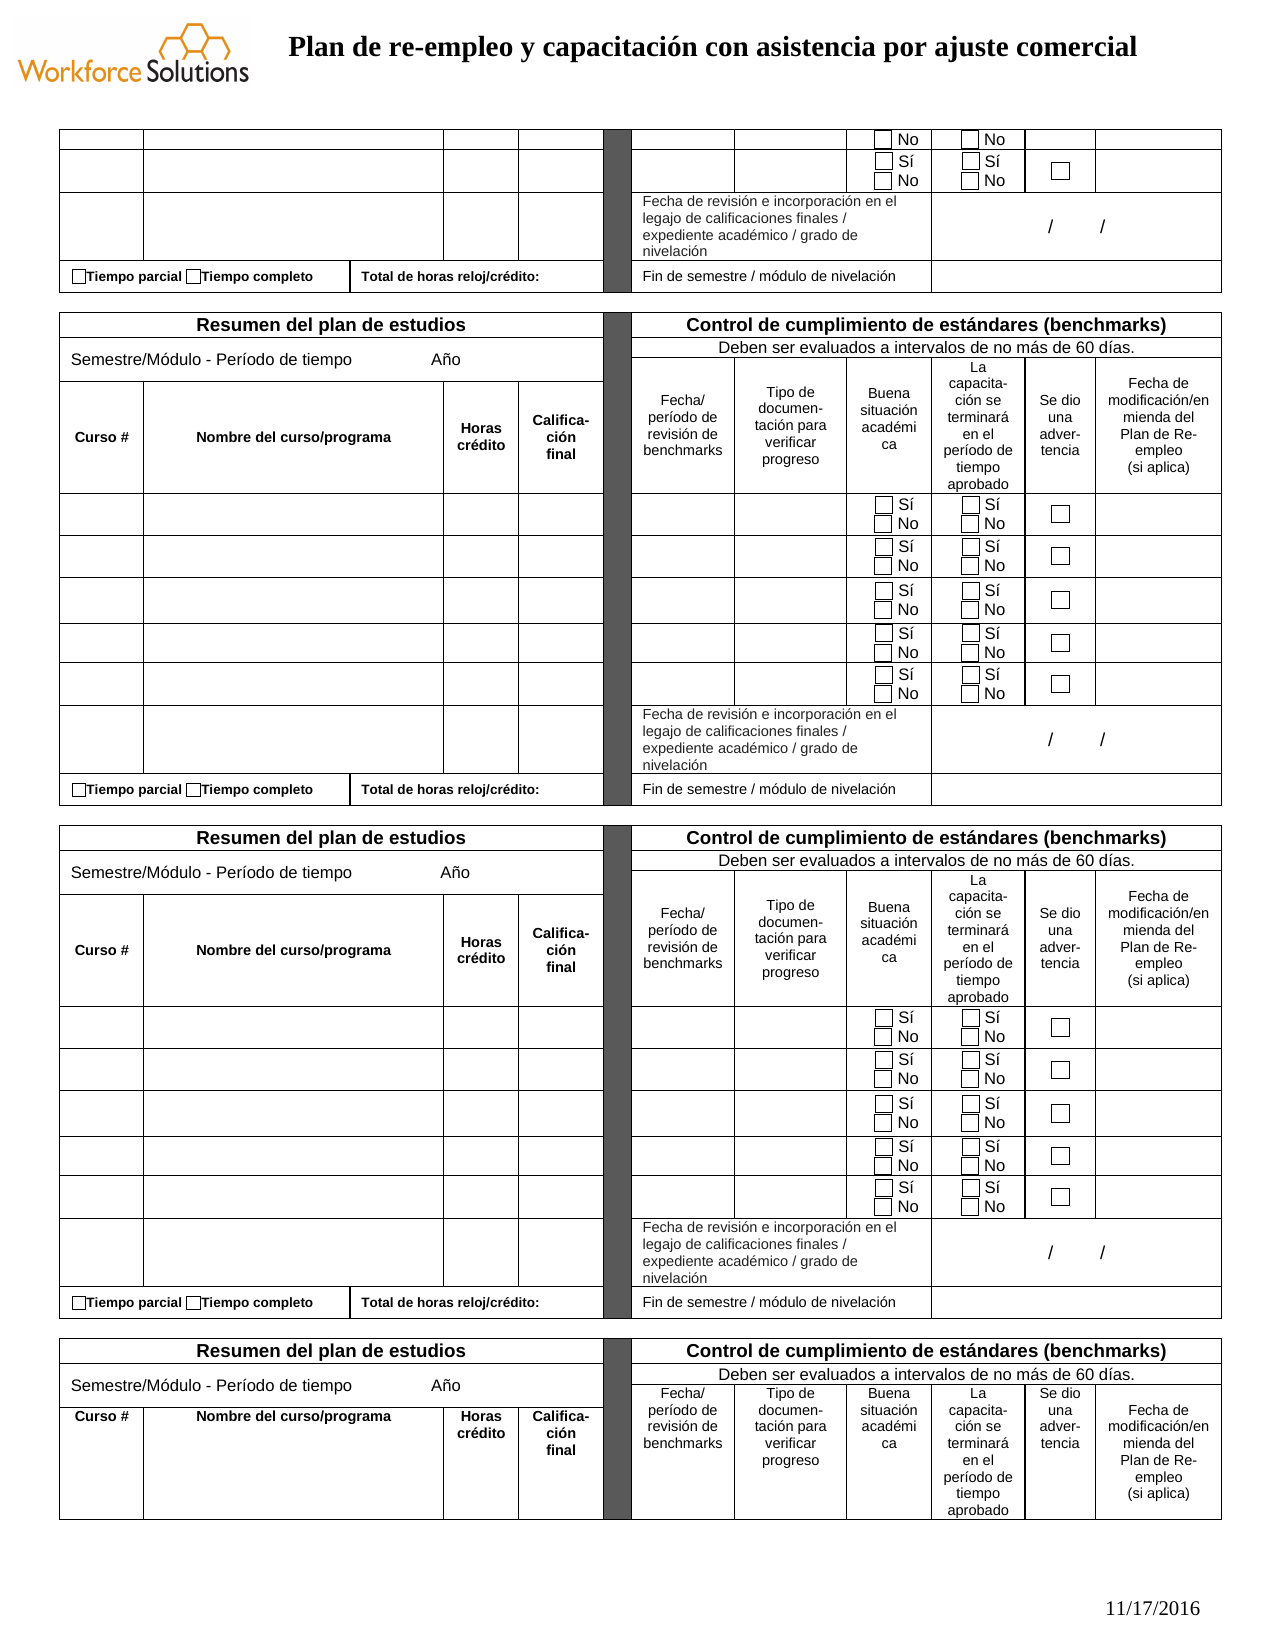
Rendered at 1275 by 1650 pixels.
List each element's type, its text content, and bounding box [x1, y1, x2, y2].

table_cell Sí No [847, 1049, 931, 1090]
table_cell [1096, 624, 1221, 662]
table_cell [519, 663, 603, 705]
table_cell Sí No [979, 130, 1024, 149]
table_cell [60, 663, 143, 705]
table_cell [444, 1219, 518, 1286]
table_cell Tiempo parcial Tiempo completo [60, 1287, 349, 1318]
table_cell [735, 1049, 846, 1090]
table_cell [932, 261, 1221, 292]
table_cell [60, 1137, 143, 1175]
table_cell [60, 578, 143, 622]
table_cell [144, 150, 443, 192]
table_cell Califica-ción final [519, 382, 603, 492]
table_cell [1026, 1176, 1095, 1218]
table_cell Se dio una adver-tencia [1026, 1385, 1095, 1519]
table_cell Fecha/ período de revisión de benchmarks [632, 871, 734, 1006]
table_cell [144, 706, 443, 773]
table_cell [1026, 1091, 1095, 1136]
table_cell [632, 536, 734, 577]
table_cell [1026, 150, 1095, 192]
table_cell [632, 663, 734, 705]
table_cell Sí No [847, 494, 931, 534]
table_cell [444, 578, 518, 622]
table_cell Tipo de documen- tación para verificar progreso [735, 871, 846, 1006]
table_cell Sí No [932, 536, 1024, 577]
table_cell [144, 193, 443, 260]
table_cell [735, 1137, 846, 1175]
table_cell Tipo de documen- tación para verificar progreso [735, 358, 846, 492]
table_cell [735, 1091, 846, 1136]
table_cell [1026, 536, 1095, 577]
table_cell [444, 1176, 518, 1218]
table_cell La capacita-ción se terminará en el período de tiempo aprobado [932, 1385, 1024, 1519]
table_cell Sí No [932, 1007, 1024, 1048]
table_cell Fecha/ período de revisión de benchmarks [632, 1385, 734, 1519]
table_cell [1096, 663, 1221, 705]
table_cell [444, 193, 518, 260]
table_cell [519, 578, 603, 622]
table_cell Sí No [847, 1137, 931, 1175]
table_cell [519, 536, 603, 577]
table_cell [144, 1219, 443, 1286]
table_header Resumen del plan de estudios [60, 1339, 603, 1363]
table_cell [519, 624, 603, 662]
table_header [604, 313, 631, 805]
table_header [604, 1339, 631, 1519]
table_header Resumen del plan de estudios [60, 313, 603, 337]
table_cell Sí No [932, 1176, 1024, 1218]
table_cell Sí No [847, 663, 931, 705]
table_cell [1096, 1049, 1221, 1090]
table_cell [144, 1091, 443, 1136]
table_header [604, 826, 631, 1318]
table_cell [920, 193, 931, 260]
table_cell [632, 1176, 734, 1218]
table_cell Horas crédito [444, 382, 518, 492]
table_cell [144, 663, 443, 705]
table_cell [144, 536, 443, 577]
table_cell Nombre del curso/programa [144, 1408, 443, 1519]
table_cell Deben ser evaluados a intervalos de no más de 60 días. [632, 338, 1221, 357]
table_cell Se dio una adver-tencia [1026, 358, 1095, 492]
table_cell Horas crédito [444, 1408, 518, 1519]
table_cell [735, 150, 846, 192]
table_header Resumen del plan de estudios [60, 826, 603, 850]
table_cell [632, 1091, 734, 1136]
table_cell [735, 624, 846, 662]
table_cell [735, 1007, 846, 1048]
table_cell [444, 624, 518, 662]
table_cell [1026, 624, 1095, 662]
table_cell [444, 494, 518, 534]
table_cell [60, 1176, 143, 1218]
table_cell [632, 624, 734, 662]
table_cell Buena situación académica [847, 1385, 931, 1519]
table_cell [144, 1137, 443, 1175]
table_cell Fecha de modificación/enmienda del Plan de Re-empleo (si aplica) [1096, 871, 1221, 1006]
table_cell [932, 1287, 1221, 1318]
table_cell Sí No [932, 578, 1024, 622]
table_cell Sí No [932, 130, 961, 149]
table_cell La capacita-ción se terminará en el período de tiempo aprobado [932, 871, 1024, 1006]
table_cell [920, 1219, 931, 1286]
table_cell Deben ser evaluados a intervalos de no más de 60 días. [632, 851, 1221, 870]
table_cell [519, 193, 603, 260]
table_cell Sí No [847, 130, 874, 149]
table_cell [144, 130, 443, 149]
table_cell Sí No [847, 536, 931, 577]
table_cell [60, 1219, 143, 1286]
table_cell [444, 1007, 518, 1048]
table_cell Tipo de documen- tación para verificar progreso [735, 1385, 846, 1519]
table_cell Semestre/Módulo - Período de tiempo Año [60, 338, 603, 381]
table_cell [60, 624, 143, 662]
table_cell [1096, 1091, 1221, 1136]
table_cell [1026, 578, 1095, 622]
table_cell [60, 1049, 143, 1090]
table_cell [1026, 1049, 1095, 1090]
table_cell [60, 706, 143, 773]
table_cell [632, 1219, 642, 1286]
table_cell Sí No [892, 130, 931, 149]
table_cell [60, 150, 143, 192]
table_cell Sí No [847, 1091, 931, 1136]
table_cell Sí No [932, 150, 1024, 192]
table_cell Califica-ción final [519, 895, 603, 1006]
table_cell Sí No [932, 1091, 1024, 1136]
table_cell Sí No [932, 624, 1024, 662]
table_cell Fecha de modificación/enmienda del Plan de Re-empleo (si aplica) [1096, 1385, 1221, 1519]
table_cell [932, 774, 1221, 805]
table_cell / / [932, 706, 1221, 773]
table_cell [144, 624, 443, 662]
table_cell [632, 1137, 734, 1175]
table_cell Sí No [932, 663, 1024, 705]
table_cell [519, 494, 603, 534]
table_cell [444, 663, 518, 705]
table_cell [519, 706, 603, 773]
picture [12, 17, 254, 86]
table_cell [144, 578, 443, 622]
table_cell Semestre/Módulo - Período de tiempo Año [60, 1364, 603, 1407]
table_header Control de cumplimiento de estándares (benchmarks) [632, 313, 1221, 337]
table_cell [444, 1091, 518, 1136]
table_cell Tiempo parcial Tiempo completo [60, 261, 349, 292]
table_cell [632, 150, 734, 192]
table_cell [519, 1091, 603, 1136]
table_cell [1096, 536, 1221, 577]
table_cell [1096, 578, 1221, 622]
table_cell [444, 130, 518, 149]
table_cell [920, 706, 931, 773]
table_header Control de cumplimiento de estándares (benchmarks) [632, 826, 1221, 850]
table_cell [735, 578, 846, 622]
table_cell Fin de semestre / módulo de nivelación [632, 261, 931, 292]
table_cell [632, 578, 734, 622]
table_cell Fin de semestre / módulo de nivelación [632, 1287, 931, 1318]
table_cell Califica-ción final [519, 1408, 603, 1519]
table_cell Curso # [60, 382, 143, 492]
table_cell [1096, 1007, 1221, 1048]
table_cell [444, 536, 518, 577]
table_cell [144, 1176, 443, 1218]
table_cell [1026, 1137, 1095, 1175]
table_cell [519, 130, 603, 149]
table_cell [1026, 130, 1095, 149]
table_cell [144, 1007, 443, 1048]
table_cell [60, 536, 143, 577]
table_cell [1026, 494, 1095, 534]
table_cell Fecha/ período de revisión de benchmarks [632, 358, 734, 492]
table_cell [519, 1137, 603, 1175]
table_cell [632, 1007, 734, 1048]
table_cell Fecha de modificación/enmienda del Plan de Re-empleo (si aplica) [1096, 358, 1221, 492]
table_cell Total de horas reloj/crédito: [351, 1287, 603, 1318]
table_cell [519, 1176, 603, 1218]
table_cell [1026, 663, 1095, 705]
table_header Control de cumplimiento de estándares (benchmarks) [632, 1339, 1221, 1363]
table_cell Semestre/Módulo - Período de tiempo Año [60, 851, 603, 894]
table_cell [735, 536, 846, 577]
table_cell [735, 1176, 846, 1218]
table_cell [735, 130, 846, 149]
table_cell [735, 663, 846, 705]
table_cell Sí No [932, 494, 1024, 534]
table_cell [60, 1091, 143, 1136]
table_cell [1096, 130, 1221, 149]
table_cell Curso # [60, 895, 143, 1006]
table_cell [1096, 1137, 1221, 1175]
table_cell Deben ser evaluados a intervalos de no más de 60 días. [632, 1364, 1221, 1383]
table_cell Sí No [932, 1137, 1024, 1175]
table_cell Se dio una adver-tencia [1026, 871, 1095, 1006]
table_cell Total de horas reloj/crédito: [351, 774, 603, 805]
table_cell Nombre del curso/programa [144, 382, 443, 492]
table_cell [444, 150, 518, 192]
table_cell Buena situación académica [847, 871, 931, 1006]
table_cell Sí No [932, 1049, 1024, 1090]
table_cell [519, 1049, 603, 1090]
table_cell [144, 494, 443, 534]
table_cell Horas crédito [444, 895, 518, 1006]
table_cell Sí No [847, 578, 931, 622]
table_cell [1096, 494, 1221, 534]
table_cell Total de horas reloj/crédito: [351, 261, 603, 292]
table_cell Buena situación académica [847, 358, 931, 492]
table_cell Sí No [847, 624, 931, 662]
table_cell [444, 706, 518, 773]
table_cell Sí No [847, 150, 931, 192]
table_cell La capacita-ción se terminará en el período de tiempo aprobado [932, 358, 1024, 492]
table_cell [144, 1049, 443, 1090]
table_cell Sí No [847, 1176, 931, 1218]
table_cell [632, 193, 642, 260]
table_cell [60, 494, 143, 534]
table_cell [60, 1007, 143, 1048]
table_cell [444, 1049, 518, 1090]
table_cell [60, 193, 143, 260]
table_cell Fin de semestre / módulo de nivelación [632, 774, 931, 805]
table_cell [1096, 150, 1221, 192]
table_cell Nombre del curso/programa [144, 895, 443, 1006]
table_cell [519, 1007, 603, 1048]
table_cell [60, 130, 143, 149]
table_cell / / [932, 1219, 1221, 1286]
table_cell [444, 1137, 518, 1175]
table_cell [519, 1219, 603, 1286]
table_cell [632, 1049, 734, 1090]
table_cell [632, 494, 734, 534]
table_cell [632, 130, 734, 149]
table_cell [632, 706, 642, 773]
table_cell [1096, 1176, 1221, 1218]
table_cell [1026, 1007, 1095, 1048]
table_cell / / [932, 193, 1221, 260]
table_cell Curso # [60, 1408, 143, 1519]
table_cell [735, 494, 846, 534]
table_cell Sí No [847, 1007, 931, 1048]
table_cell [519, 150, 603, 192]
table_cell Tiempo parcial Tiempo completo [60, 774, 349, 805]
